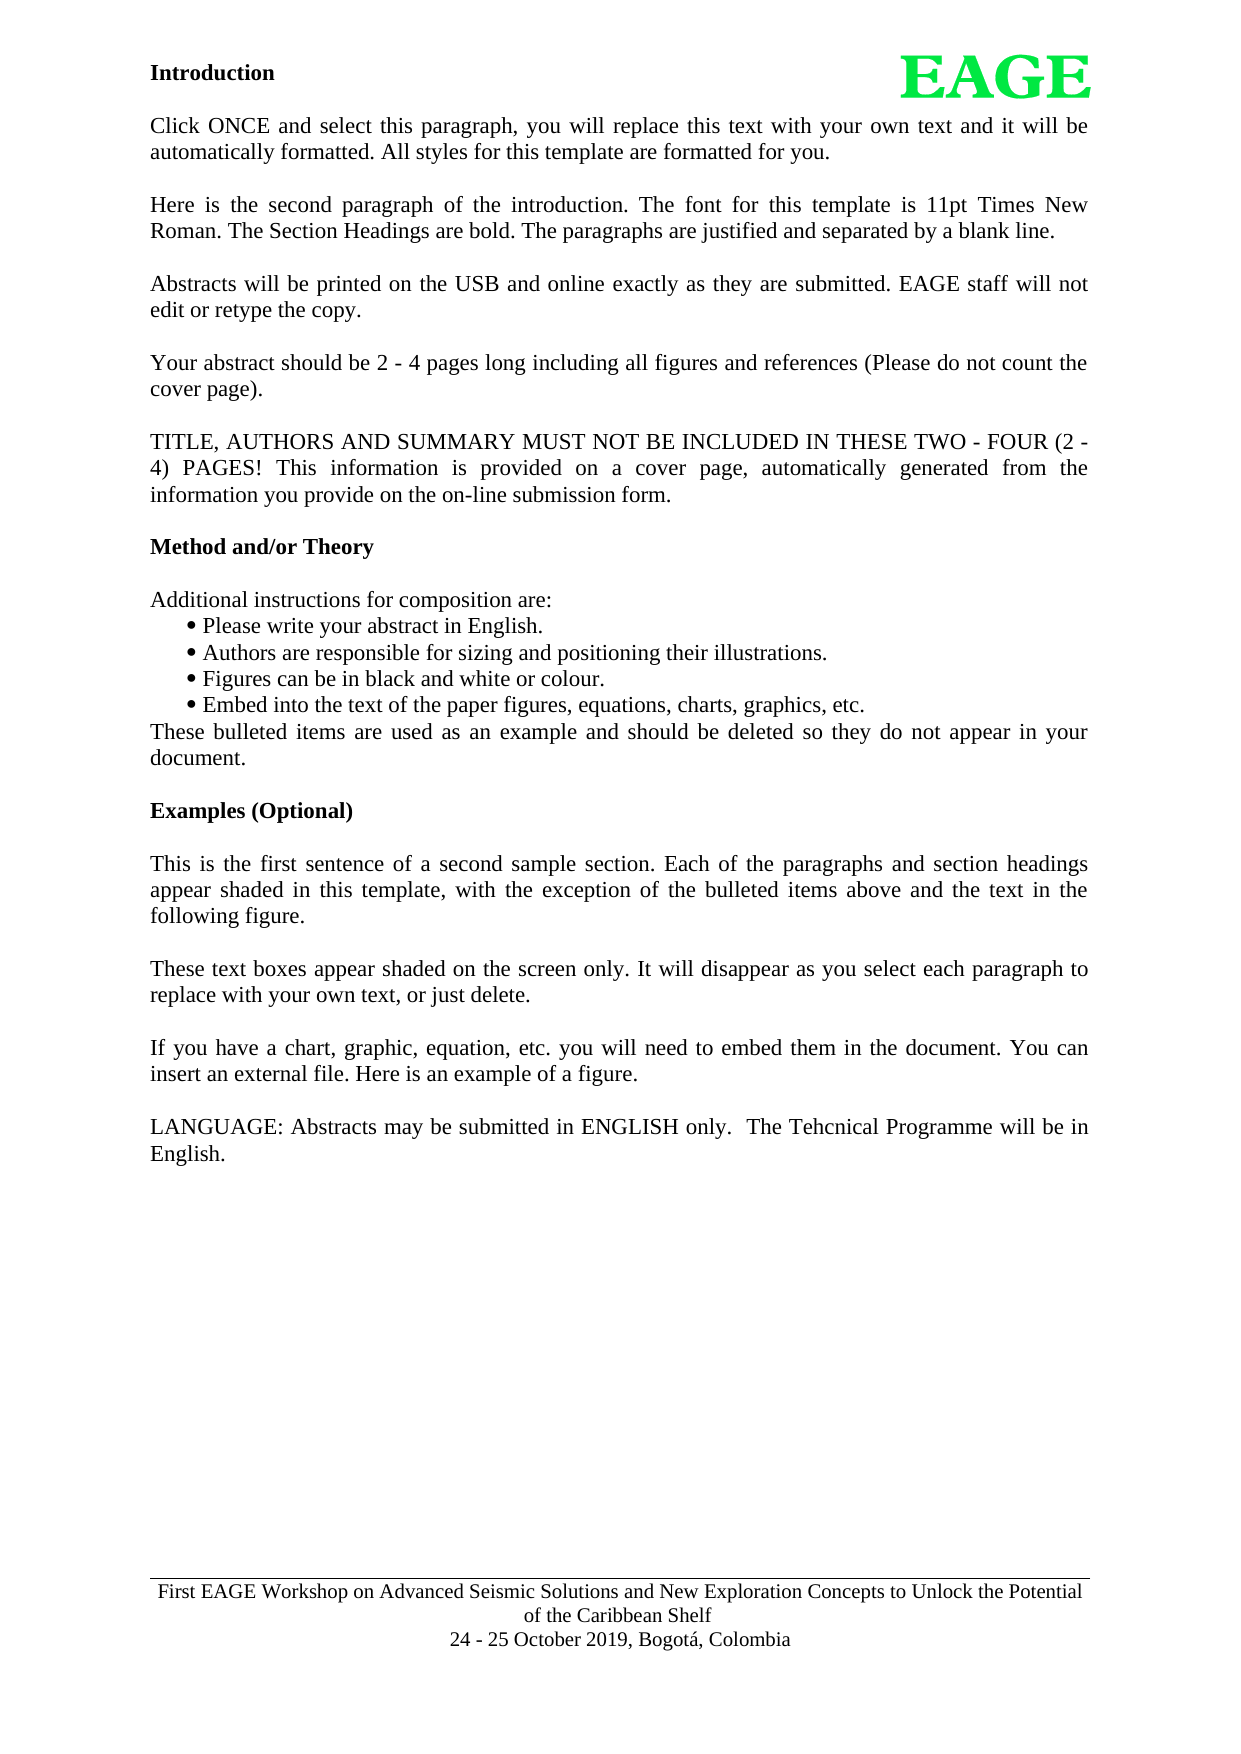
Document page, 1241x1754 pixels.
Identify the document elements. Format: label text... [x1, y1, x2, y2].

text Abstracts will be printed on the USB and online exactly as they are submitted. EAGE staff will not edit or retype the copy. [150, 270, 1090, 323]
text Additional instructions for composition are: [150, 586, 1090, 612]
text LANGUAGE: Abstracts may be submitted in ENGLISH only. The Tehcnical Programme will be in English. [150, 1113, 1090, 1166]
list Authors are responsible for sizing and positioning their illustrations. [187, 639, 1090, 665]
subtitle Introduction [150, 59, 1090, 85]
text These bulleted items are used as an example and should be deleted so they do not appear in your document. [150, 718, 1090, 771]
text If you have a chart, graphic, equation, etc. you will need to embed them in the document. You can insert an external file. Here is an example of a figure. [150, 1034, 1090, 1087]
list Please write your abstract in English. [187, 612, 1090, 639]
list Figures can be in black and white or colour. [187, 665, 1090, 692]
text These text boxes appear shaded on the screen only. It will disappear as you select each paragraph to replace with your own text, or just delete. [150, 955, 1090, 1008]
subtitle Method and/or Theory [150, 533, 1090, 560]
subtitle Examples (Optional) [150, 797, 1090, 823]
text Click ONCE and select this paragraph, you will replace this text with your own text and it will be automatically formatted. All styles for this template are formatted for you. [150, 112, 1090, 164]
text TITLE, AUTHORS AND SUMMARY MUST NOT BE INCLUDED IN THESE TWO - FOUR (2 - 4) PAGES! This information is provided on a cover page, automatically generated from the information you provide on the on-line submission form. [150, 428, 1090, 507]
text Here is the second paragraph of the introduction. The font for this template is 11pt Times New Roman. The Section Headings are bold. The paragraphs are justified and separated by a blank line. [150, 191, 1090, 243]
text This is the first sentence of a second sample section. Each of the paragraphs and section headings appear shaded in this template, with the exception of the bulleted items above and the text in the following figure. [150, 850, 1090, 929]
list Embed into the text of the paper figures, equations, charts, graphics, etc. [187, 692, 1090, 718]
text Your abstract should be 2 - 4 pages long including all figures and references (Please do not count the cover page). [150, 349, 1090, 402]
